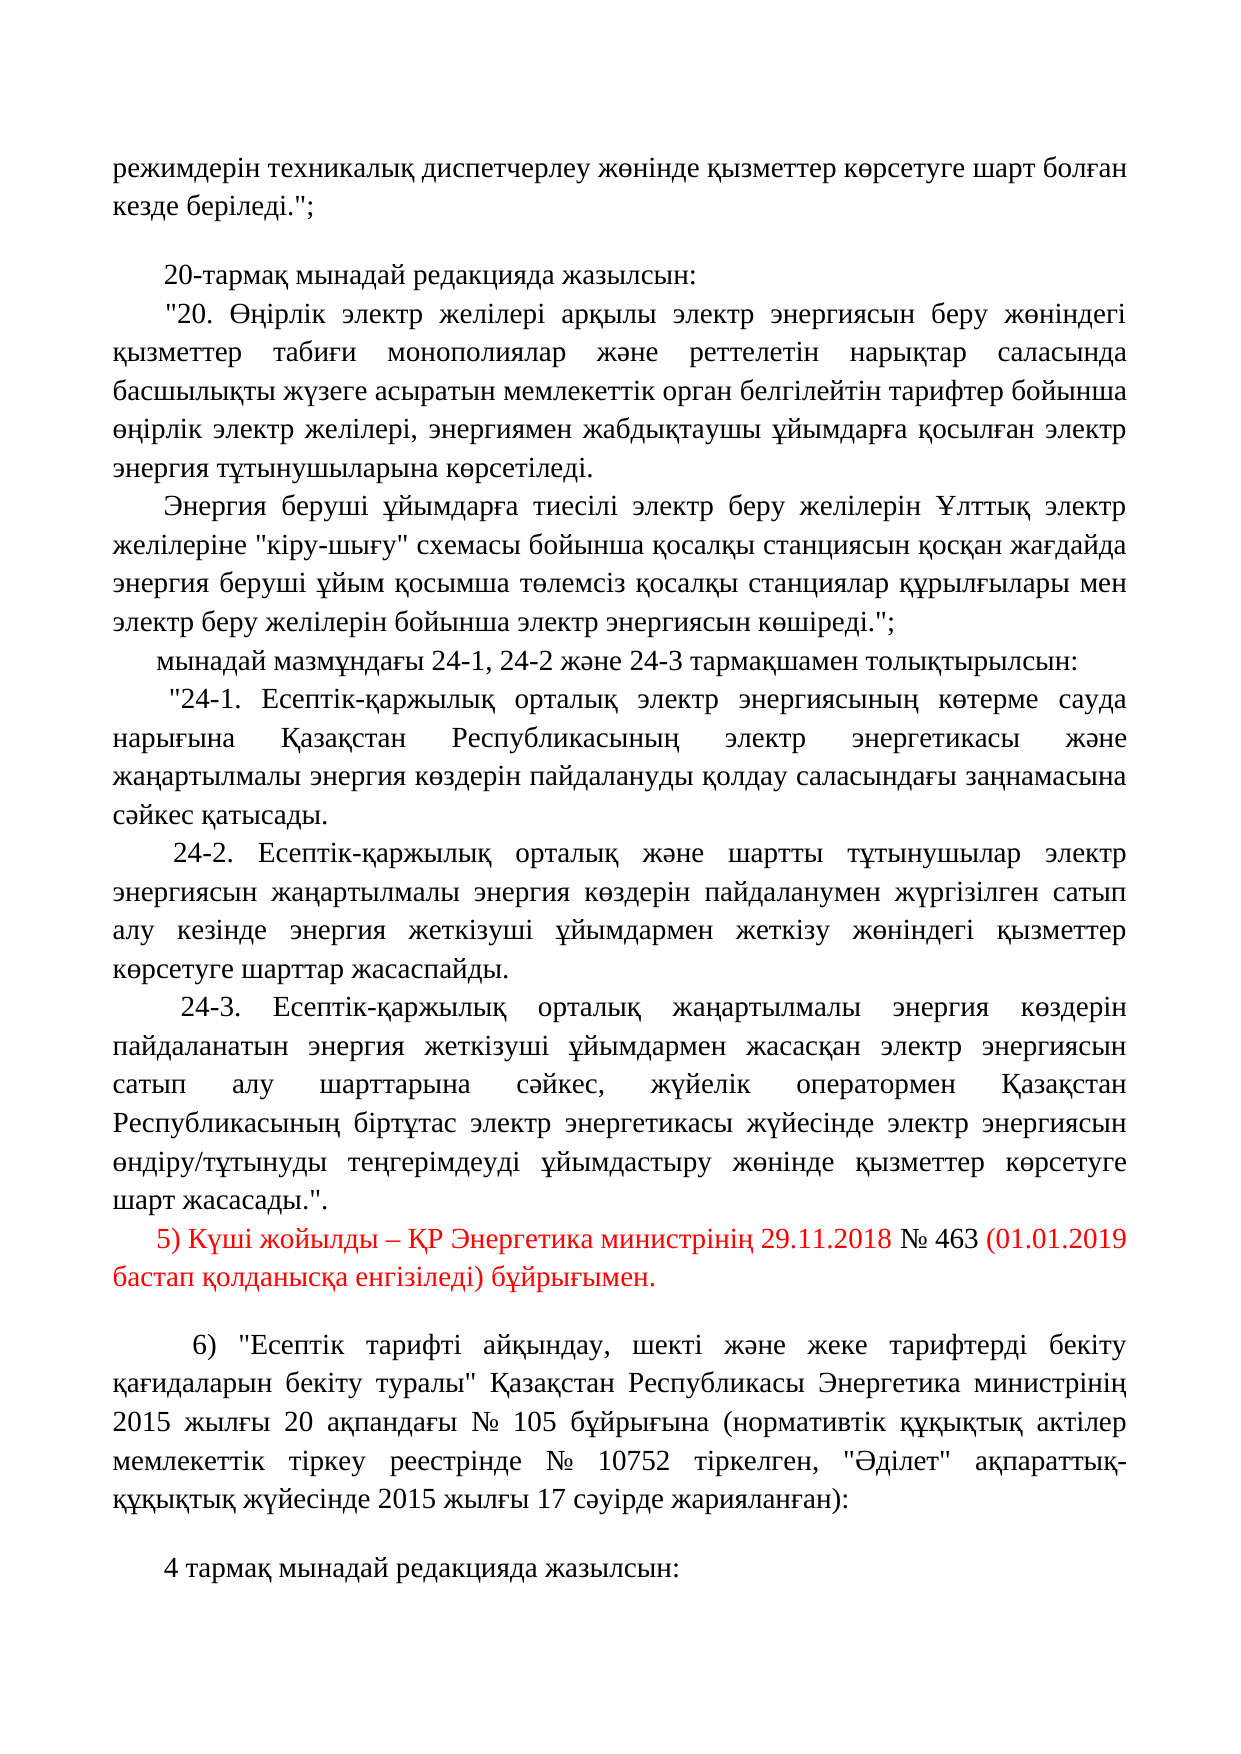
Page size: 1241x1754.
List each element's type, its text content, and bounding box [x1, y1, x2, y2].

text 24-3. Есептік-қаржылық орталық жаңартылмалы энергия көздерін пайдаланатын энергия жеткізуші ұйымдармен жасасқан электр энергиясын сатып алу шарттарына сәйкес, жүйелік оператормен Қазақстан Республикасының біртұтас электр энергетикасы жүйесінде электр энергиясын өндіру/тұтынуды теңгерімдеуді ұйымдастыру жөнінде қызметтер көрсетуге шарт жасасады.". [112, 989, 1128, 1216]
text 6) "Есептік тарифті айқындау, шекті және жеке тарифтерді бекіту қағидаларын бекіту туралы" Қазақстан Республикасы Энергетика министрінің 2015 жылғы 20 ақпандағы № 105 бұйрығына (нормативтік құқықтық актілер мемлекеттік тіркеу реестрінде № 10752 тіркелген, "Әділет" ақпараттық-құқықтық жүйесінде 2015 жылғы 17 сәуірде жарияланған): [112, 1327, 1128, 1515]
text Энергия беруші ұйымдарға тиесілі электр беру желілерін Ұлттық электр желілеріне "кіру-шығу" схемасы бойынша қосалқы станциясын қосқан жағдайда энергия беруші ұйым қосымша төлемсіз қосалқы станциялар құрылғылары мен электр беру желілерін бойынша электр энергиясын көшіреді."; [112, 488, 1128, 638]
text 24-2. Есептік-қаржылық орталық және шартты тұтынушылар электр энергиясын жаңартылмалы энергия көздерін пайдаланумен жүргізілген сатып алу кезінде энергия жеткізуші ұйымдармен жеткізу жөніндегі қызметтер көрсетуге шарттар жасаспайды. [112, 835, 1128, 984]
text 20-тармақ мынадай редакцияда жазылсын: [112, 257, 1128, 291]
text 5) Күші жойылды – ҚР Энергетика министрінің 29.11.2018 № 463 (01.01.2019 бастап қолданысқа енгізіледі) бұйрығымен. [112, 1221, 1128, 1323]
text "20. Өңірлік электр желілері арқылы электр энергиясын беру жөніндегі қызметтер табиғи монополиялар және реттелетін нарықтар саласында басшылықты жүзеге асыратын мемлекеттік орган белгілейтін тарифтер бойынша өңірлік электр желілері, энергиямен жабдықтаушы ұйымдарға қосылған электр энергия тұтынушыларына көрсетіледі. [112, 296, 1128, 483]
text 4 тармақ мынадай редакцияда жазылсын: [112, 1550, 1128, 1583]
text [112, 150, 1128, 222]
text "24-1. Есептік-қаржылық орталық электр энергиясының көтерме сауда нарығына Қазақстан Республикасының электр энергетикасы және жаңартылмалы энергия көздерін пайдалануды қолдау саласындағы заңнамасына сәйкес қатысады. [112, 681, 1128, 830]
text мынадай мазмұндағы 24-1, 24-2 және 24-3 тармақшамен толықтырылсын: [112, 643, 1128, 676]
